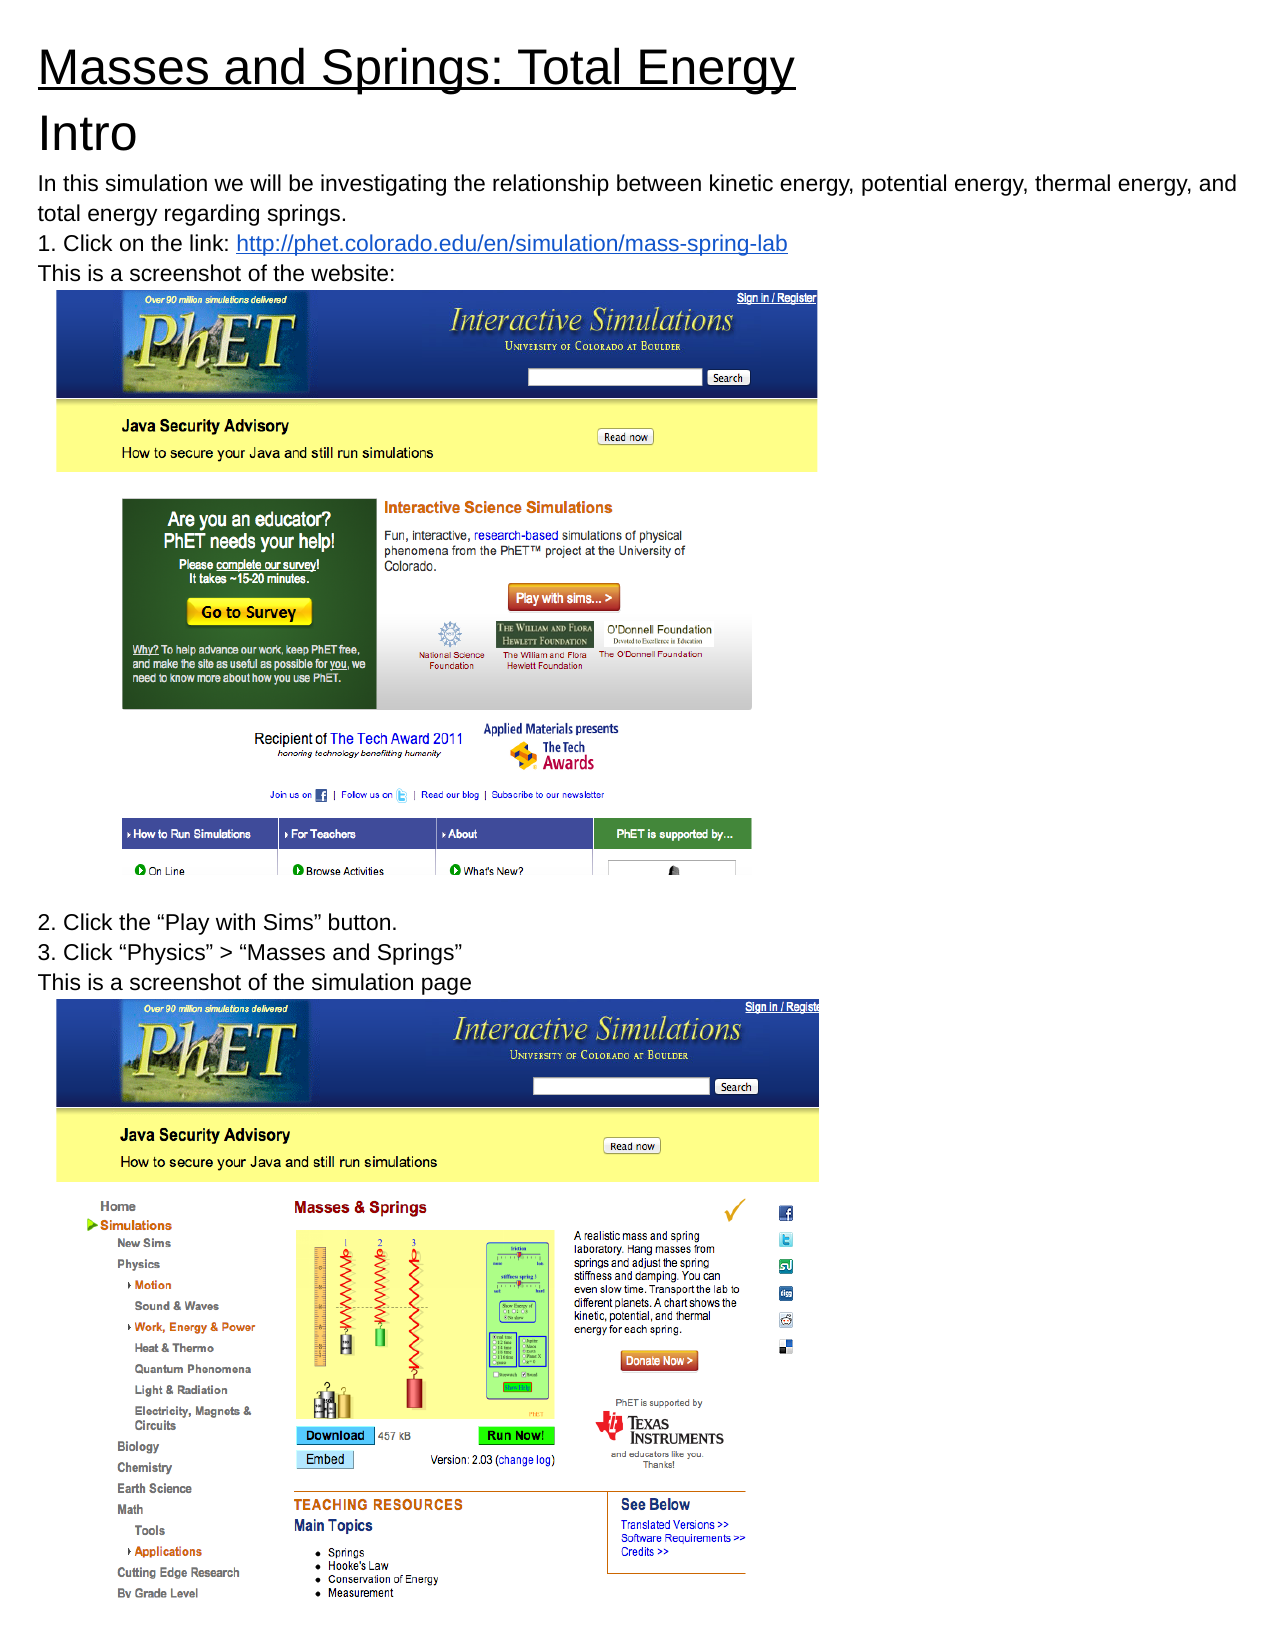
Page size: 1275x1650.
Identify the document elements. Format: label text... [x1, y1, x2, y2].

text 3. Click “Physics” > “Masses and Springs” [37, 939, 1237, 965]
text 1. Click on the link: http://phet.colorado.edu/en/simulation/mass-spring-lab [37, 230, 1237, 256]
text In this simulation we will be investigating the relationship between kinetic energy, potential energy, thermal energy, and total energy regarding springs. [37, 169, 1237, 226]
text This is a screenshot of the simulation page [37, 969, 1237, 996]
picture [56, 290, 818, 875]
text This is a screenshot of the website: [37, 260, 1237, 287]
text Intro [37, 103, 1237, 161]
text 2. Click the “Play with Sims” button. [37, 909, 1237, 935]
picture [56, 999, 819, 1598]
text Masses and Springs: Total Energy [37, 37, 1237, 95]
